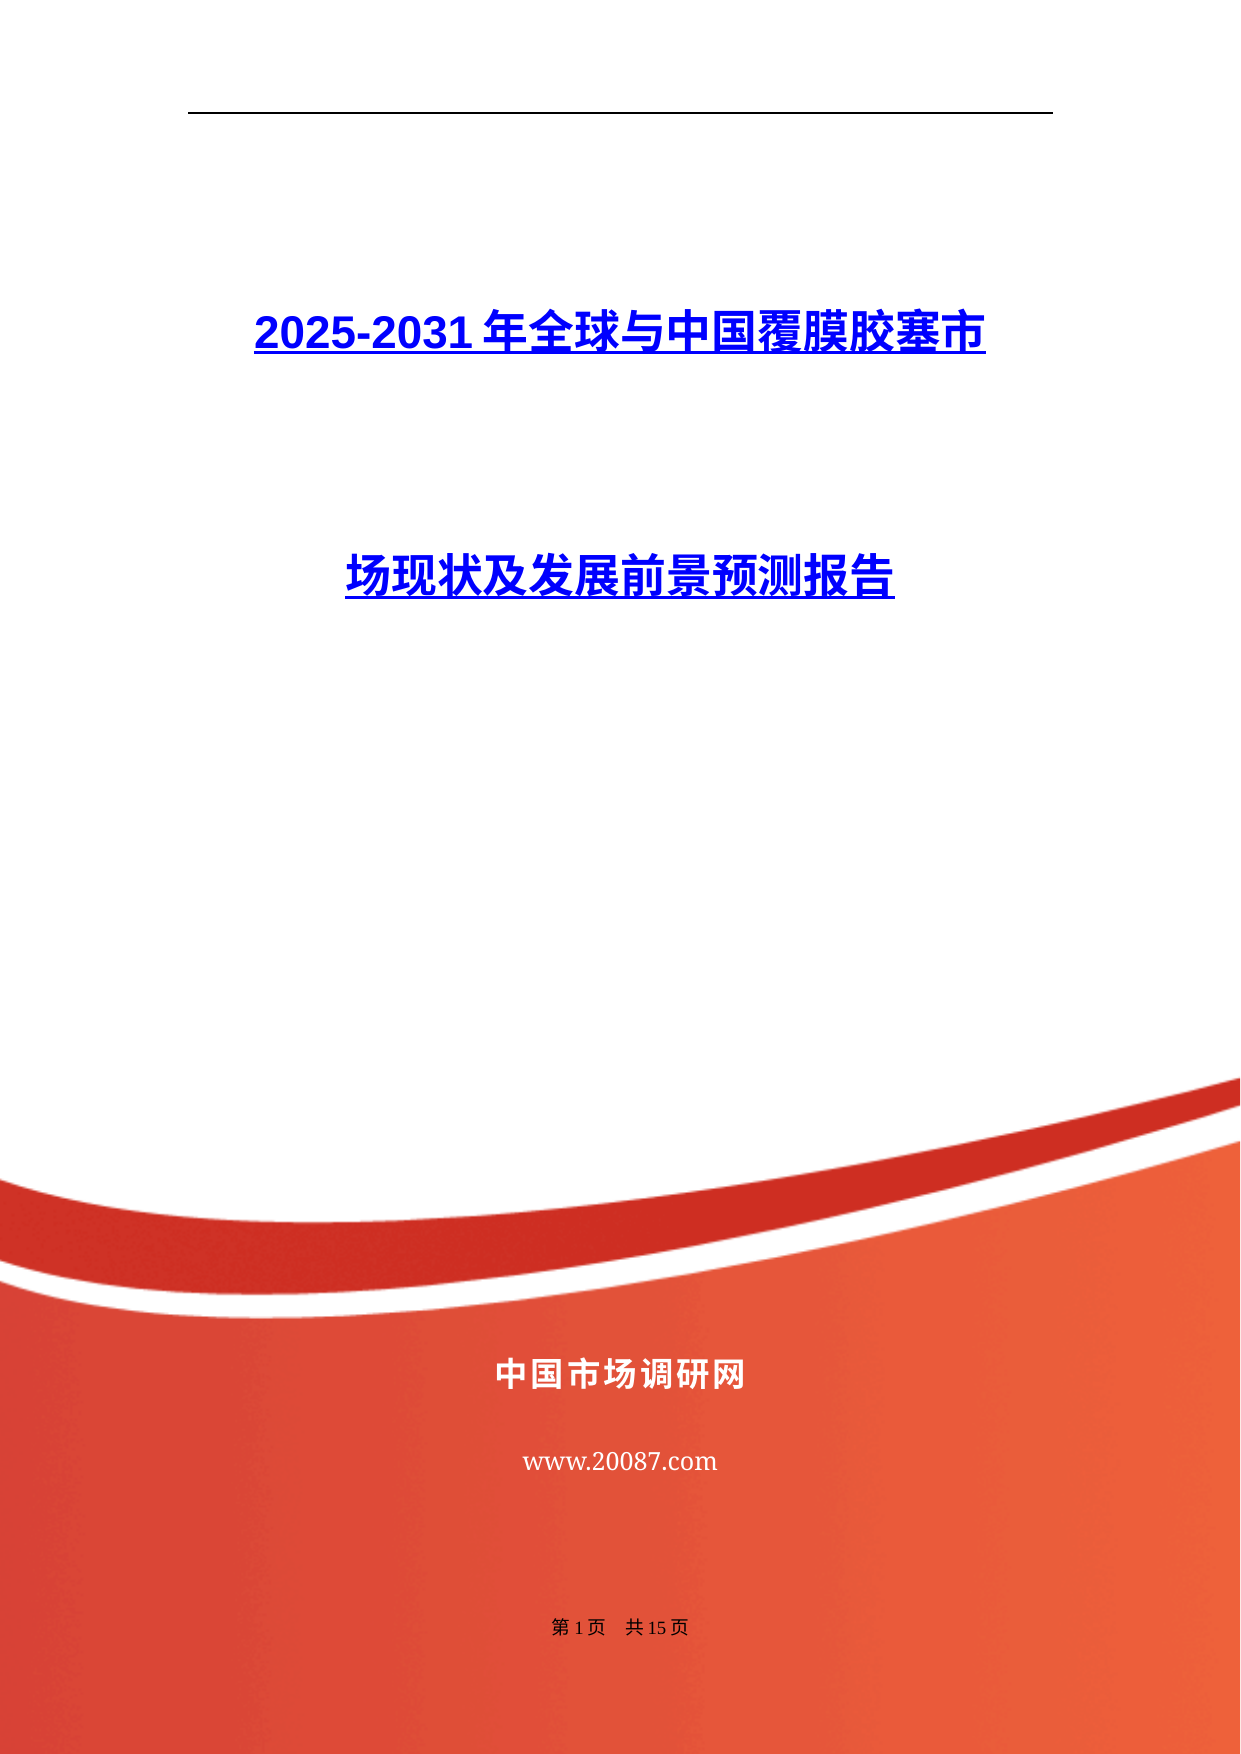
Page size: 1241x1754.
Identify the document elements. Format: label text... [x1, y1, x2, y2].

table_header 2025-2031年全球与中国覆膜胶塞市场现状及发展前景预测报告 [188, 207, 1053, 773]
picture [0, 1006, 1241, 1754]
text www.20087.com [187, 1428, 1053, 1493]
subtitle 中国市场调研网 [187, 1339, 1053, 1404]
